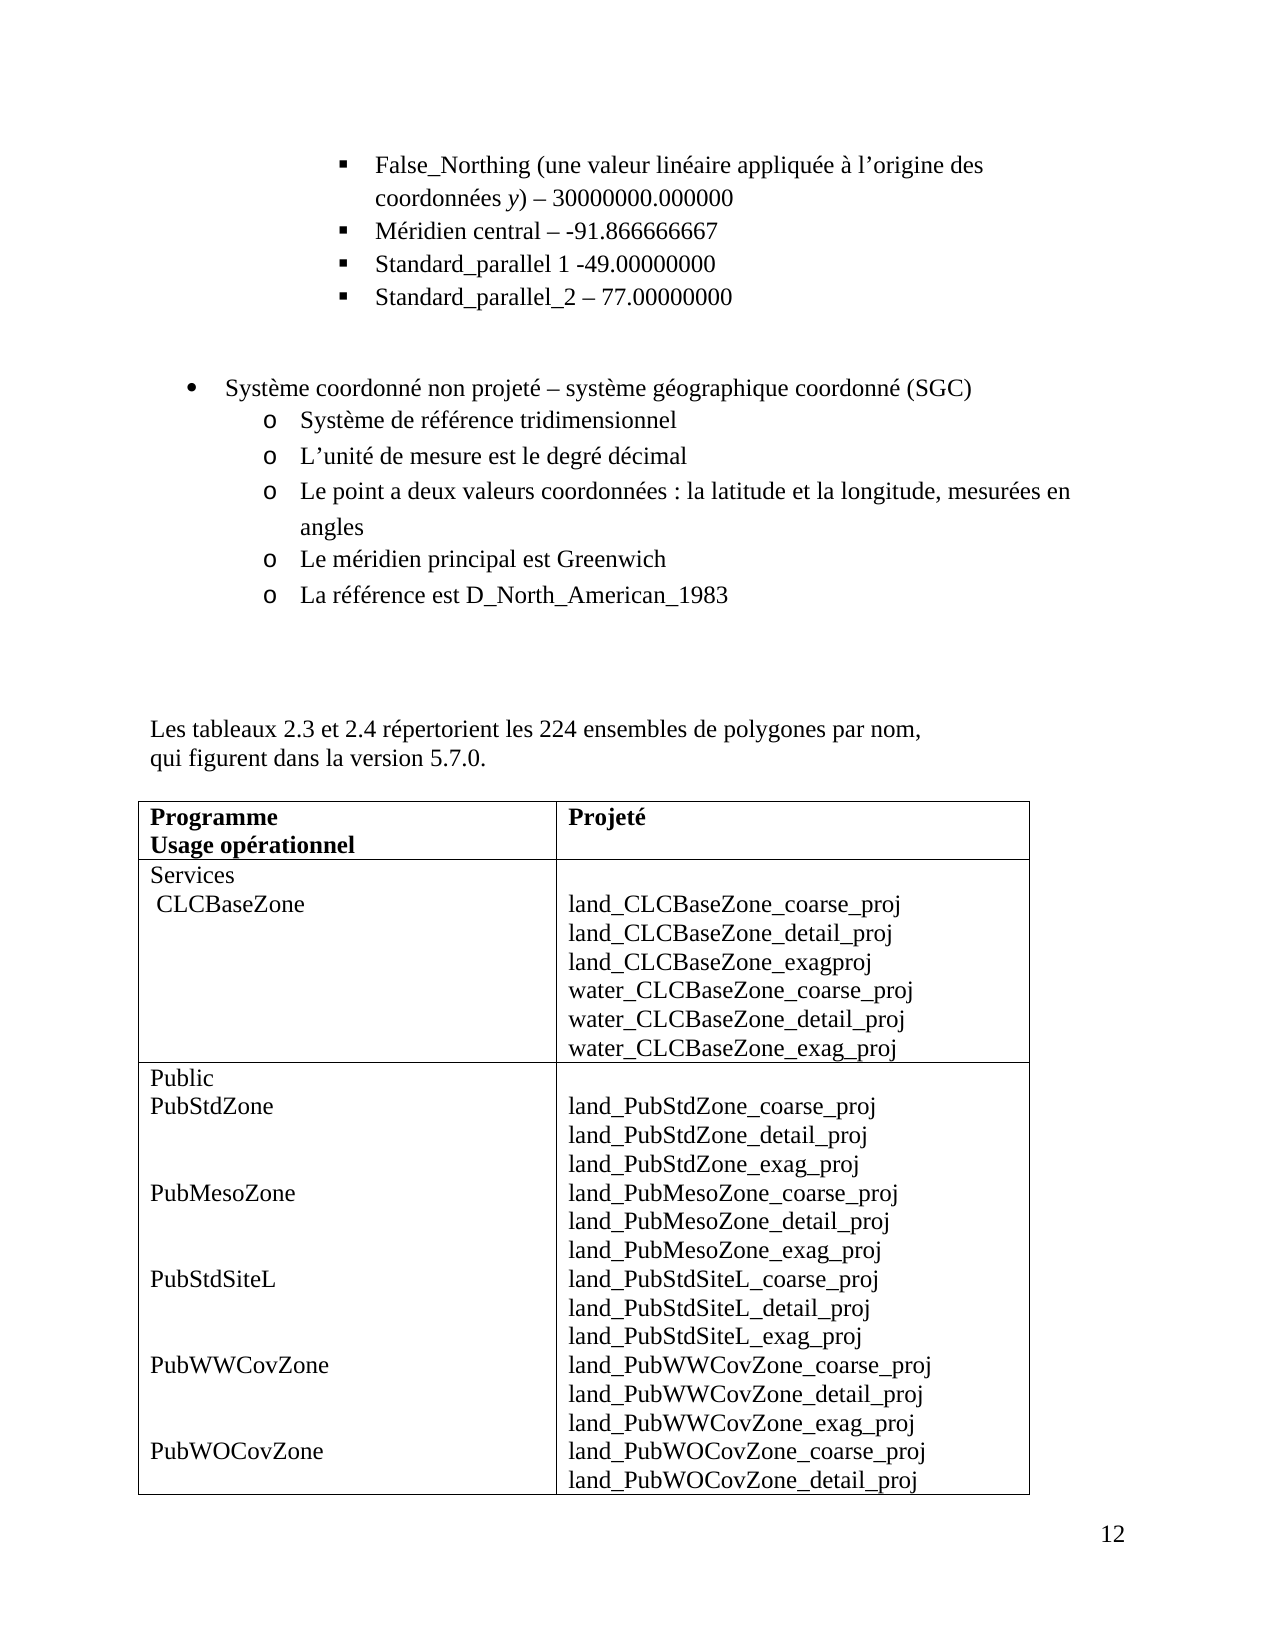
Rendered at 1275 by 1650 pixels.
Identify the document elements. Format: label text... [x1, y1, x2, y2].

table_cell Services CLCBaseZone [139, 860, 556, 1062]
list Le point a deux valeurs coordonnées : la latitude et la longitude, mesurées en angles [262, 476, 1125, 540]
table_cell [557, 1063, 1029, 1494]
list La référence est D_North_American_1983 [262, 580, 1125, 611]
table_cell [139, 1063, 556, 1494]
list L’unité de mesure est le degré décimal [262, 441, 1125, 472]
list Le méridien principal est Greenwich [262, 544, 1125, 575]
table_header Programme Usage opérationnel [139, 802, 556, 859]
text Les tableaux 2.3 et 2.4 répertorient les 224 ensembles de polygones par nom, qui figurent dans la version 5.7.0. [150, 714, 1125, 772]
table_header Projeté [557, 802, 1029, 859]
list Standard_parallel_2 – 77.00000000 [337, 282, 1125, 311]
list Système de référence tridimensionnel [262, 406, 1125, 436]
list Méridien central – -91.866666667 [337, 216, 1125, 245]
table_cell land_CLCBaseZone_coarse_proj land_CLCBaseZone_detail_proj land_CLCBaseZone_exagproj water_CLCBaseZone_coarse_proj water_CLCBaseZone_detail_proj water_CLCBaseZone_exag_proj [557, 860, 1029, 1062]
list Standard_parallel 1 -49.00000000 [337, 249, 1125, 278]
list Système coordonné non projeté – système géographique coordonné (SGC) [187, 373, 1125, 401]
list False_Northing (une valeur linéaire appliquée à l’origine des coordonnées y) – 30000000.000000 [337, 150, 1125, 212]
